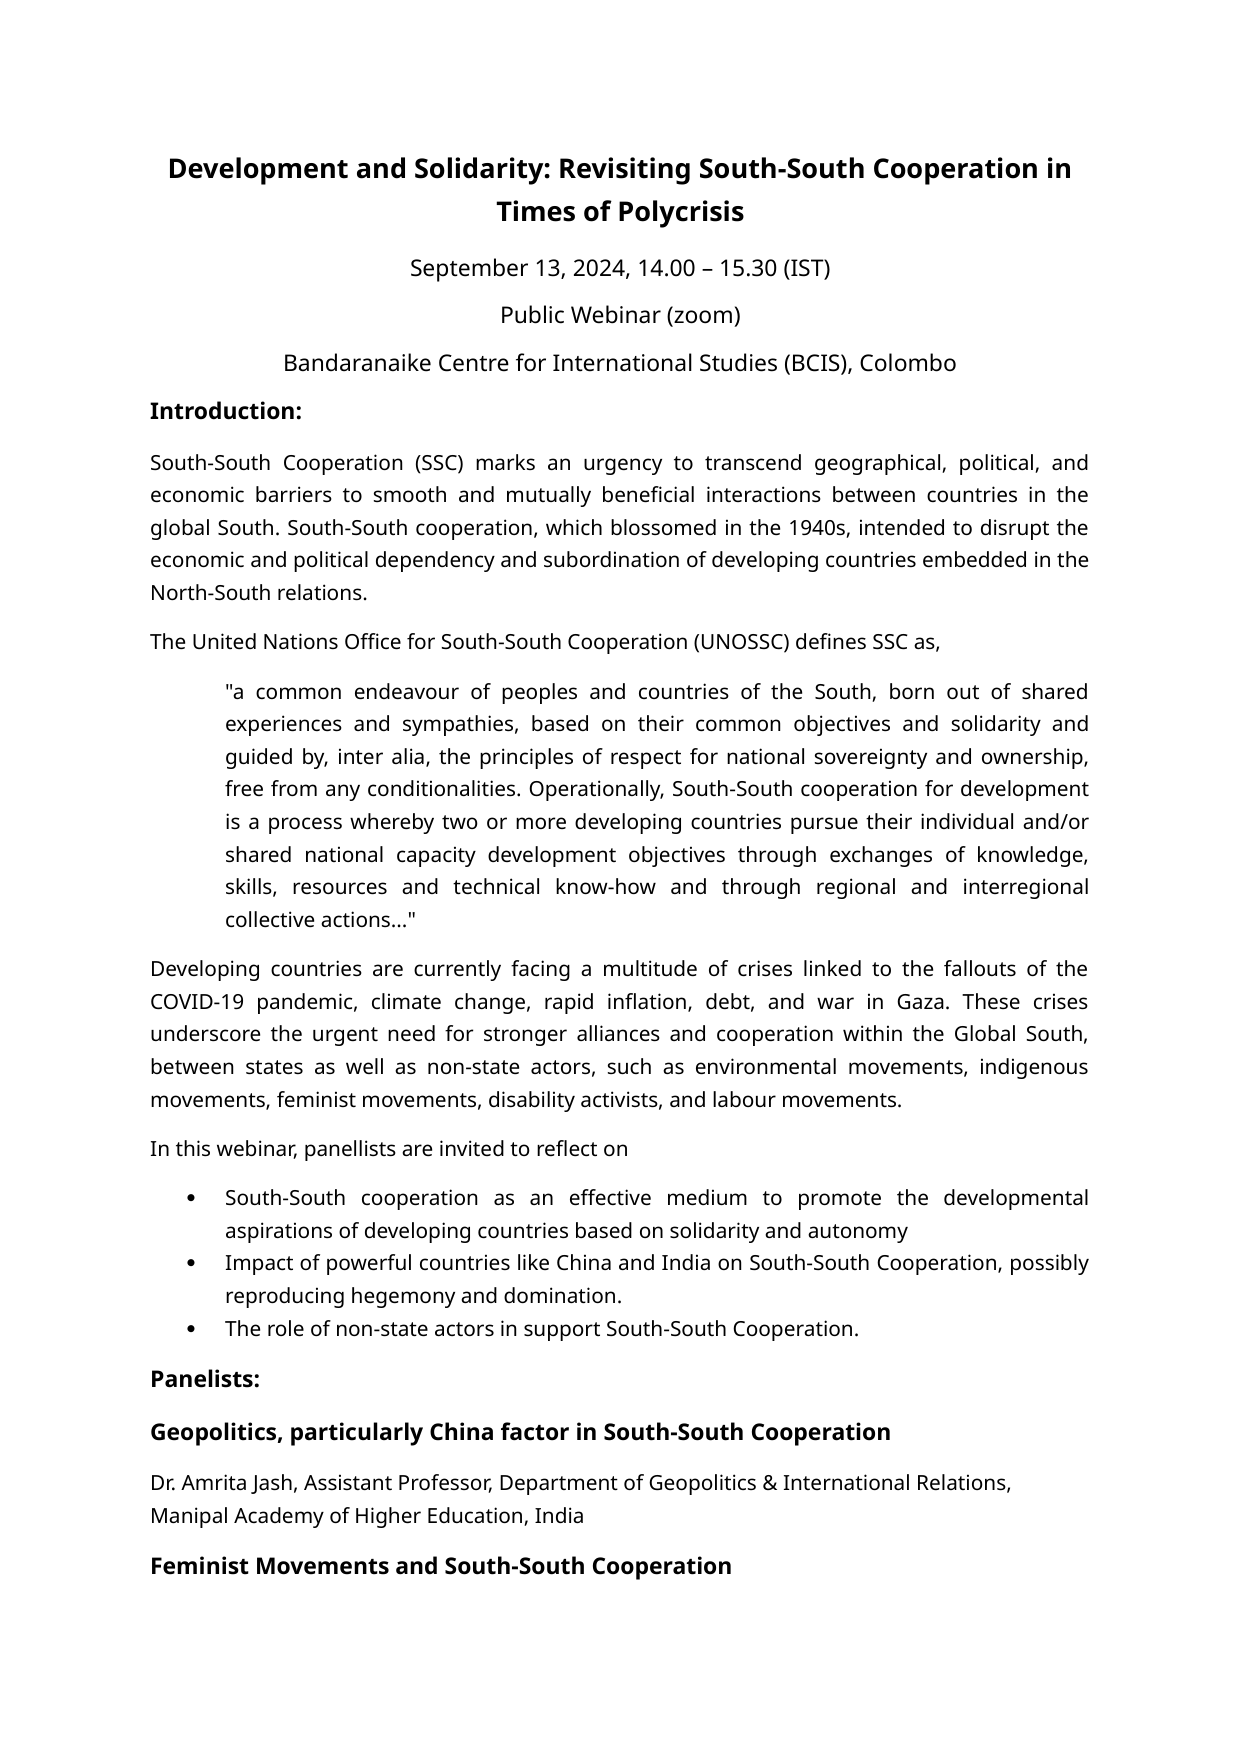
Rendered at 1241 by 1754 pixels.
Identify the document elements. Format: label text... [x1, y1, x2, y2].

text Feminist Movements and South-South Cooperation [150, 1550, 1090, 1581]
list Impact of powerful countries like China and India on South-South Cooperation, possibly reproducing hegemony and domination. [187, 1248, 1090, 1309]
text Geopolitics, particularly China factor in South-South Cooperation [150, 1416, 1090, 1447]
text Panelists: [150, 1363, 1090, 1394]
text Dr. Amrita Jash, Assistant Professor, Department of Geopolitics & International Relations, Manipal Academy of Higher Education, India [150, 1468, 1090, 1529]
text September 13, 2024, 14.00 – 15.30 (IST) [150, 251, 1090, 283]
text The United Nations Office for South-South Cooperation (UNOSSC) defines SSC as, [150, 627, 1090, 656]
text Developing countries are currently facing a multitude of crises linked to the fallouts of the COVID-19 pandemic, climate change, rapid inflation, debt, and war in Gaza. These crises underscore the urgent need for stronger alliances and cooperation within the Global South, between states as well as non-state actors, such as environmental movements, indigenous movements, feminist movements, disability activists, and labour movements. [150, 954, 1090, 1113]
text "a common endeavour of peoples and countries of the South, born out of shared experiences and sympathies, based on their common objectives and solidarity and guided by, inter alia, the principles of respect for national sovereignty and ownership, free from any conditionalities. Operationally, South-South cooperation for development is a process whereby two or more developing countries pursue their individual and/or shared national capacity development objectives through exchanges of knowledge, skills, resources and technical know-how and through regional and interregional collective actions..." [225, 677, 1090, 933]
text In this webinar, panellists are invited to reflect on [150, 1134, 1090, 1162]
list South-South cooperation as an effective medium to promote the developmental aspirations of developing countries based on solidarity and autonomy [187, 1183, 1090, 1244]
text Introduction: [150, 395, 1090, 426]
text Public Webinar (zoom) [150, 299, 1090, 331]
text Development and Solidarity: Revisiting South-South Cooperation in Times of Polycrisis [150, 150, 1090, 229]
text Bandaranaike Centre for International Studies (BCIS), Colombo [150, 347, 1090, 378]
list The role of non-state actors in support South-South Cooperation. [187, 1314, 1090, 1342]
text South-South Cooperation (SSC) marks an urgency to transcend geographical, political, and economic barriers to smooth and mutually beneficial interactions between countries in the global South. South-South cooperation, which blossomed in the 1940s, intended to disrupt the economic and political dependency and subordination of developing countries embedded in the North-South relations. [150, 448, 1090, 607]
